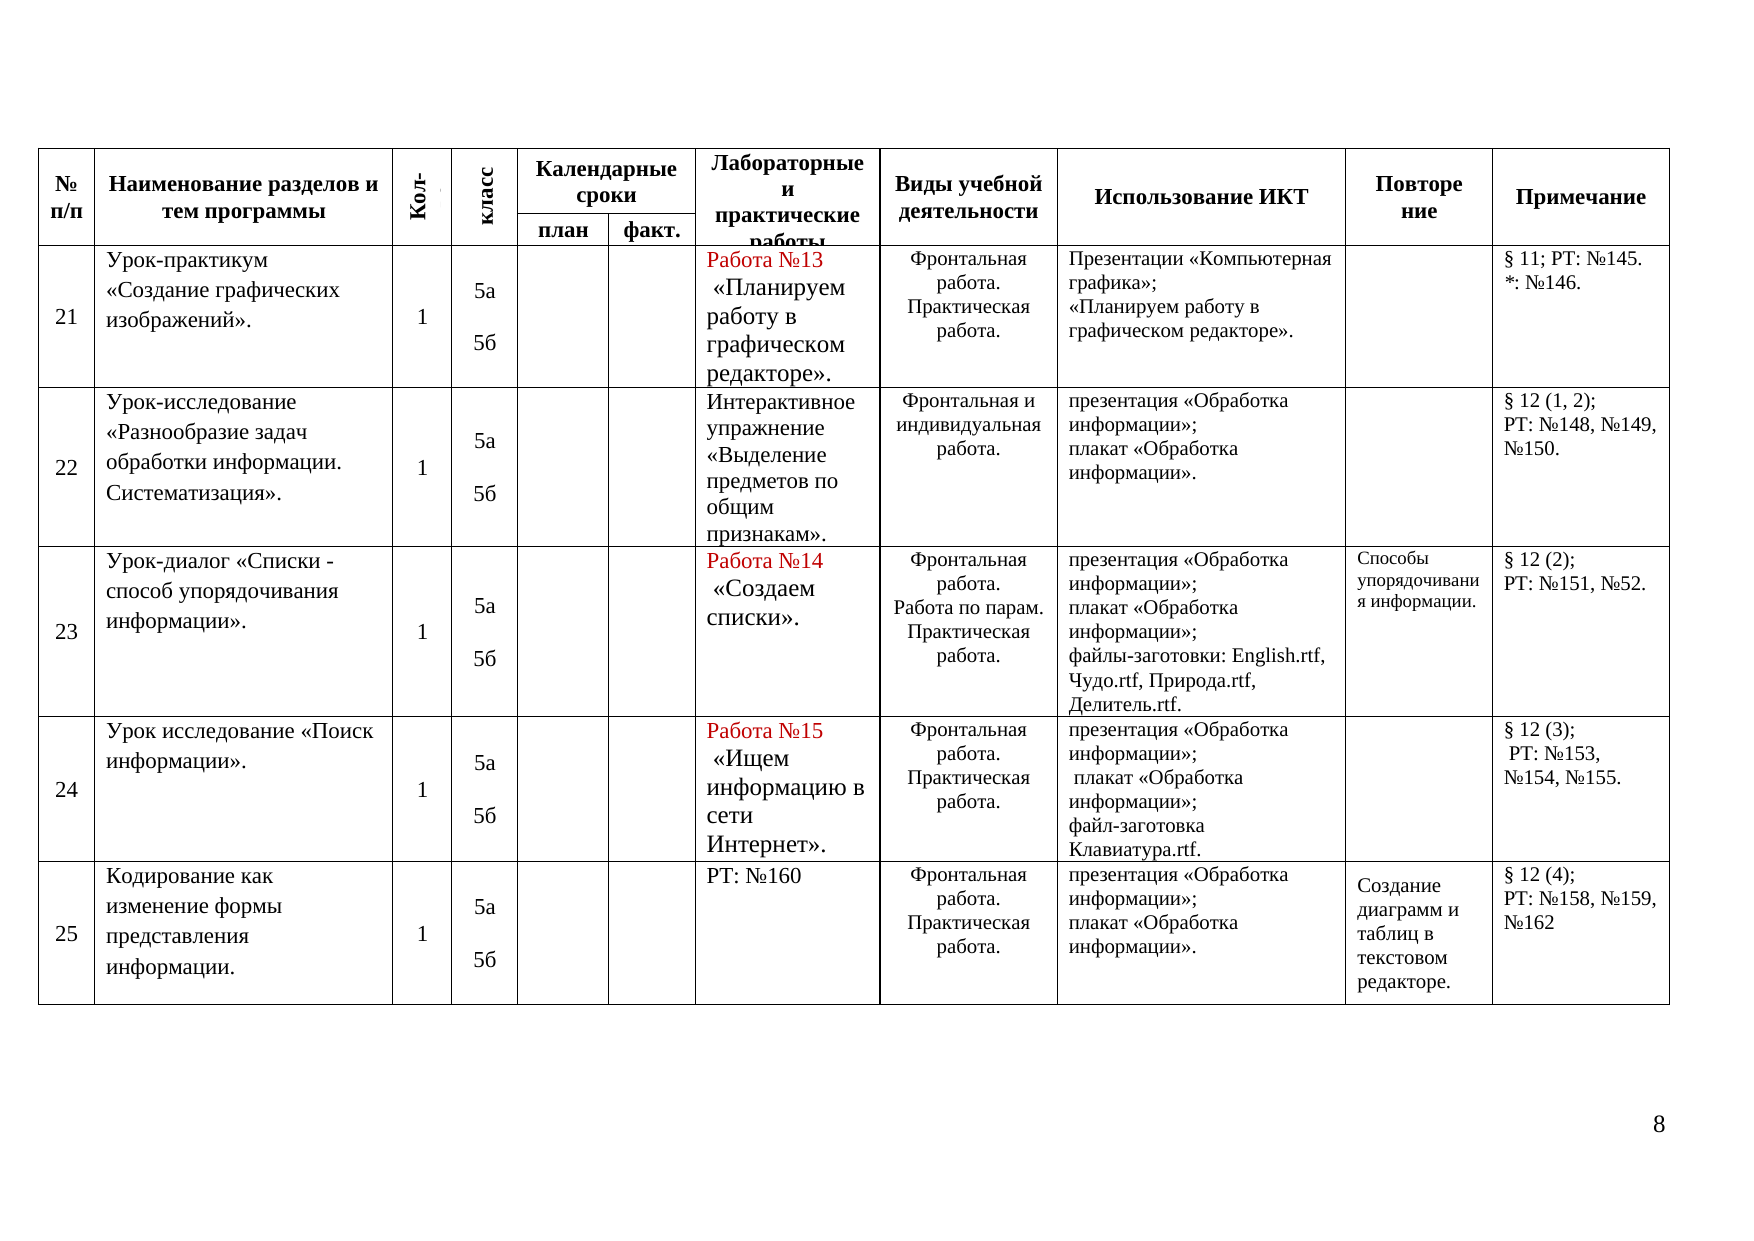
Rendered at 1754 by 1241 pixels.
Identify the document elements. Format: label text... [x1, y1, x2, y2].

table_cell 25 [39, 862, 94, 1004]
table_cell [1346, 388, 1492, 546]
table_header Виды учебной деятельности [881, 149, 1057, 244]
table_cell презентация «Обработка информации»; плакат «Обработка информации»; файлы-заготовки: English.rtf, Чудо.rtf, Природа.rtf, Делитель.rtf. [1058, 547, 1345, 716]
table_cell [518, 717, 608, 861]
table_cell 23 [39, 547, 94, 716]
table_cell [518, 246, 608, 387]
table_cell Создание диаграмм и таблиц в текстовом редакторе. [1346, 862, 1492, 1004]
table_cell презентация «Обработка информации»; плакат «Обработка информации». [1058, 862, 1345, 1004]
table_cell § 12 (1, 2); РТ: №148, №149, №150. [1493, 388, 1669, 546]
table_cell 21 [39, 246, 94, 387]
table_cell план [518, 214, 608, 244]
table_cell 1 [393, 547, 451, 716]
table_cell [609, 246, 695, 387]
table_header № п/п [39, 149, 94, 244]
table_cell Урок-диалог «Списки - способ упорядочивания информации». [95, 547, 392, 716]
table_cell 1 [393, 246, 451, 387]
table_cell Урок-исследование «Разнообразие задач обработки информации. Систематизация». [95, 388, 392, 546]
table_cell Презентации «Компьютерная графика»; «Планируем работу в графическом редакторе». [1058, 246, 1345, 387]
table_cell Фронтальная работа. Практическая работа. [881, 862, 1057, 1004]
table_cell факт. [609, 214, 695, 244]
table_cell 5а 5б [452, 717, 517, 861]
table_cell 5а 5б [452, 246, 517, 387]
table_cell § 11; РТ: №145. *: №146. [1493, 246, 1669, 387]
table_header Наименование разделов и тем программы [95, 149, 392, 244]
table_header Календарные сроки [518, 149, 695, 213]
table_cell [518, 388, 608, 546]
table_cell 1 [393, 388, 451, 546]
table_header Лабораторные и практические работы [696, 149, 879, 244]
table_cell [1346, 246, 1492, 387]
table_cell § 12 (3); РТ: №153, №154, №155. [1493, 717, 1669, 861]
table_cell § 12 (2); РТ: №151, №52. [1493, 547, 1669, 716]
table_cell 22 [39, 388, 94, 546]
table_cell [609, 547, 695, 716]
table_cell РТ: №160 [696, 862, 879, 1004]
table_cell [609, 388, 695, 546]
table_cell Работа №13 «Планируем работу в графическом редакторе». [696, 246, 879, 387]
table_header Примечание [1493, 149, 1669, 244]
table_cell [518, 862, 608, 1004]
table_cell [518, 547, 608, 716]
table_cell [609, 717, 695, 861]
table_cell 5а 5б [452, 388, 517, 546]
table_cell Фронтальная и индивидуальная работа. [881, 388, 1057, 546]
table_header Использование ИКТ [1058, 149, 1345, 244]
table_cell Работа №14 «Создаем списки». [696, 547, 879, 716]
table_cell презентация «Обработка информации»; плакат «Обработка информации»; файл-заготовка Клавиатура.rtf. [1058, 717, 1345, 861]
table_cell Урок-практикум «Создание графических изображений». [95, 246, 392, 387]
table_cell 5а 5б [452, 547, 517, 716]
table_cell [1346, 717, 1492, 861]
table_cell § 12 (4); РТ: №158, №159, №162 [1493, 862, 1669, 1004]
table_cell Работа №15 «Ищем информацию в сети Интернет». [696, 717, 879, 861]
table_cell презентация «Обработка информации»; плакат «Обработка информации». [1058, 388, 1345, 546]
table_cell 1 [393, 862, 451, 1004]
table_cell 24 [39, 717, 94, 861]
table_header Кол-во часов [393, 149, 451, 244]
table_cell Урок исследование «Поиск информации». [95, 717, 392, 861]
table_cell Фронтальная работа. Работа по парам. Практическая работа. [881, 547, 1057, 716]
table_cell Интерактивное упражнение «Выделение предметов по общим признакам». [696, 388, 879, 546]
table_header класс [452, 149, 517, 244]
table_cell [609, 862, 695, 1004]
table_header Повторе ние [1346, 149, 1492, 244]
table_cell Фронтальная работа. Практическая работа. [881, 246, 1057, 387]
table_cell Фронтальная работа. Практическая работа. [881, 717, 1057, 861]
table_cell 1 [393, 717, 451, 861]
table_cell Кодирование как изменение формы представления информации. [95, 862, 392, 1004]
table_cell 5а 5б [452, 862, 517, 1004]
table_cell Способы упорядочивания информации. [1346, 547, 1492, 716]
